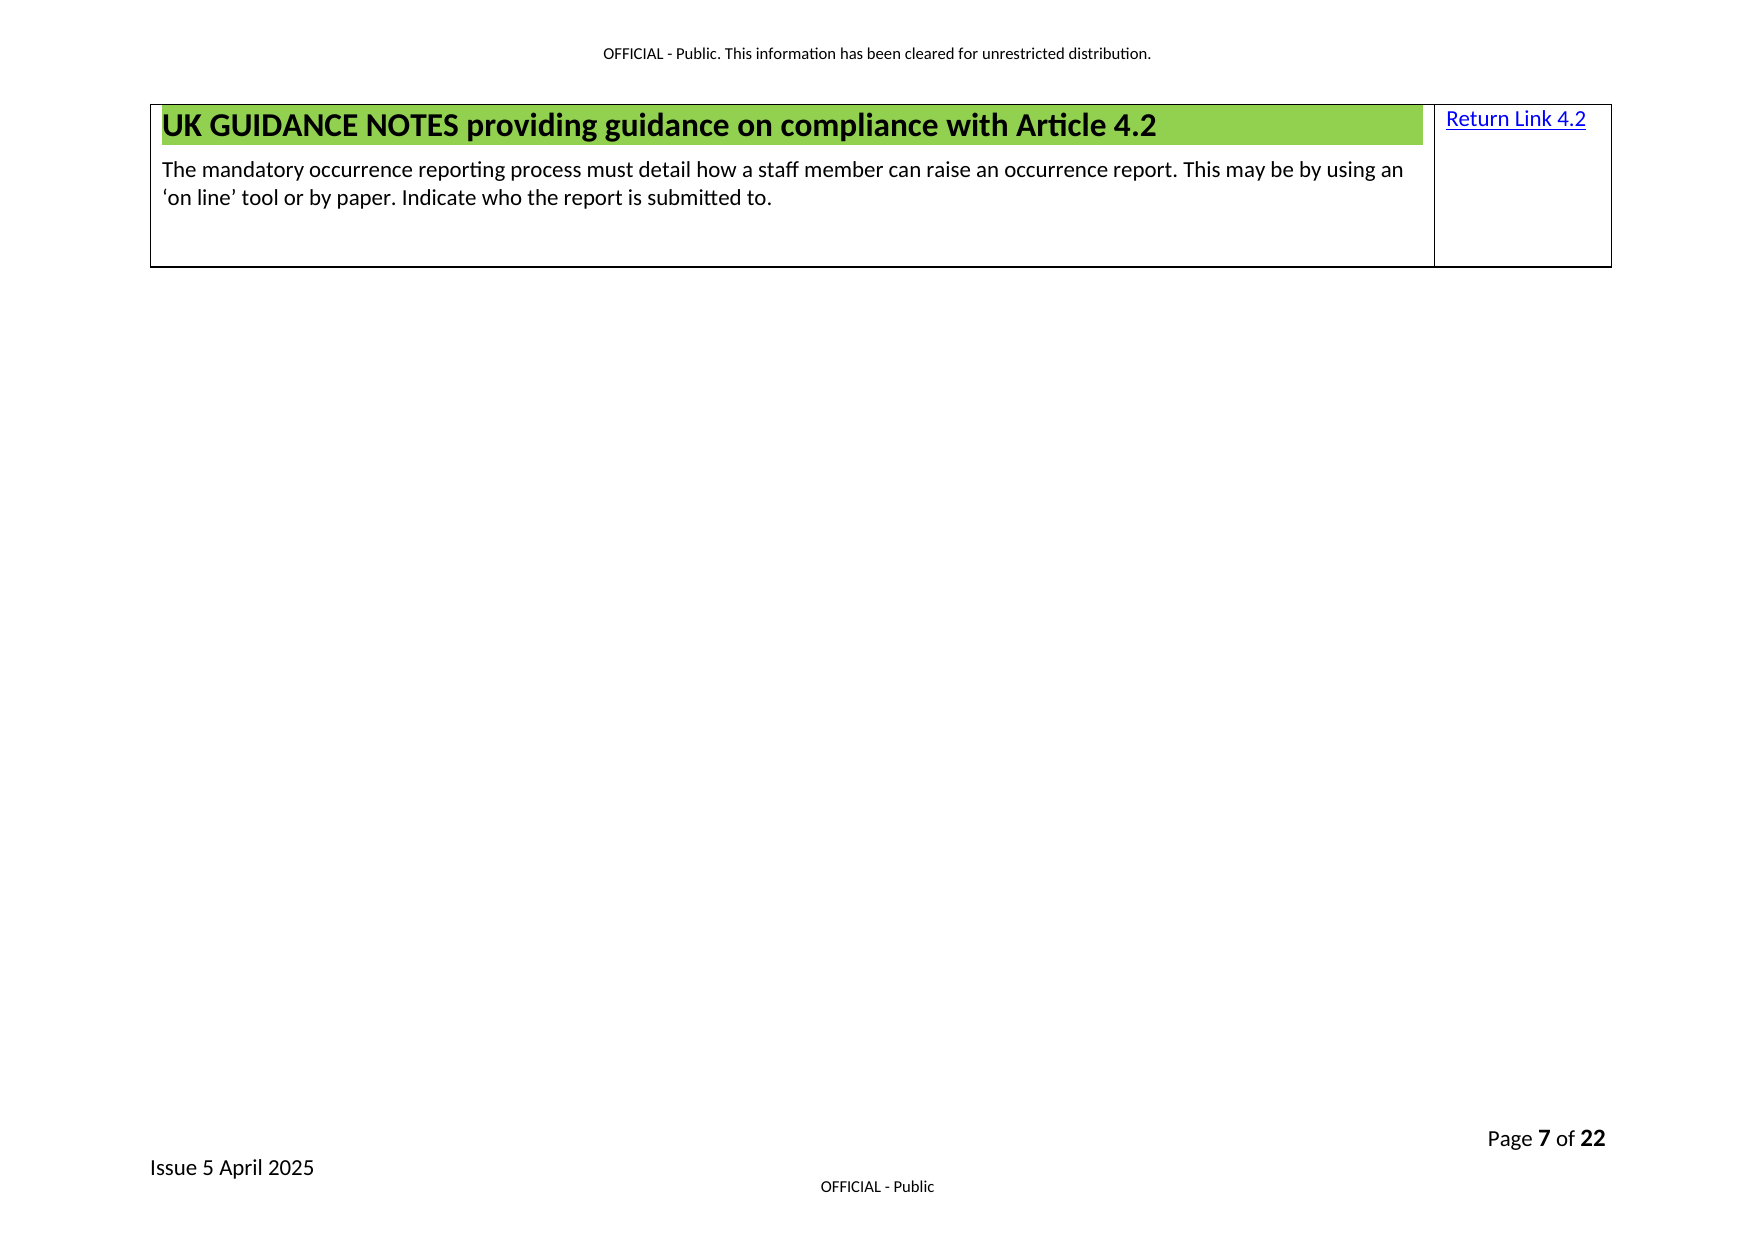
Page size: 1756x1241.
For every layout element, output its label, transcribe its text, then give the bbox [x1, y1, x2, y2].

table_cell UK GUIDANCE NOTES providing guidance on compliance with Article 4.2 The mandatory occurrence reporting process must detail how a staff member can raise an occurrence report. This may be by using an ‘on line’ tool or by paper. Indicate who the report is submitted to. [151, 105, 1434, 266]
table_cell Return Link 4.2 [1435, 105, 1611, 266]
